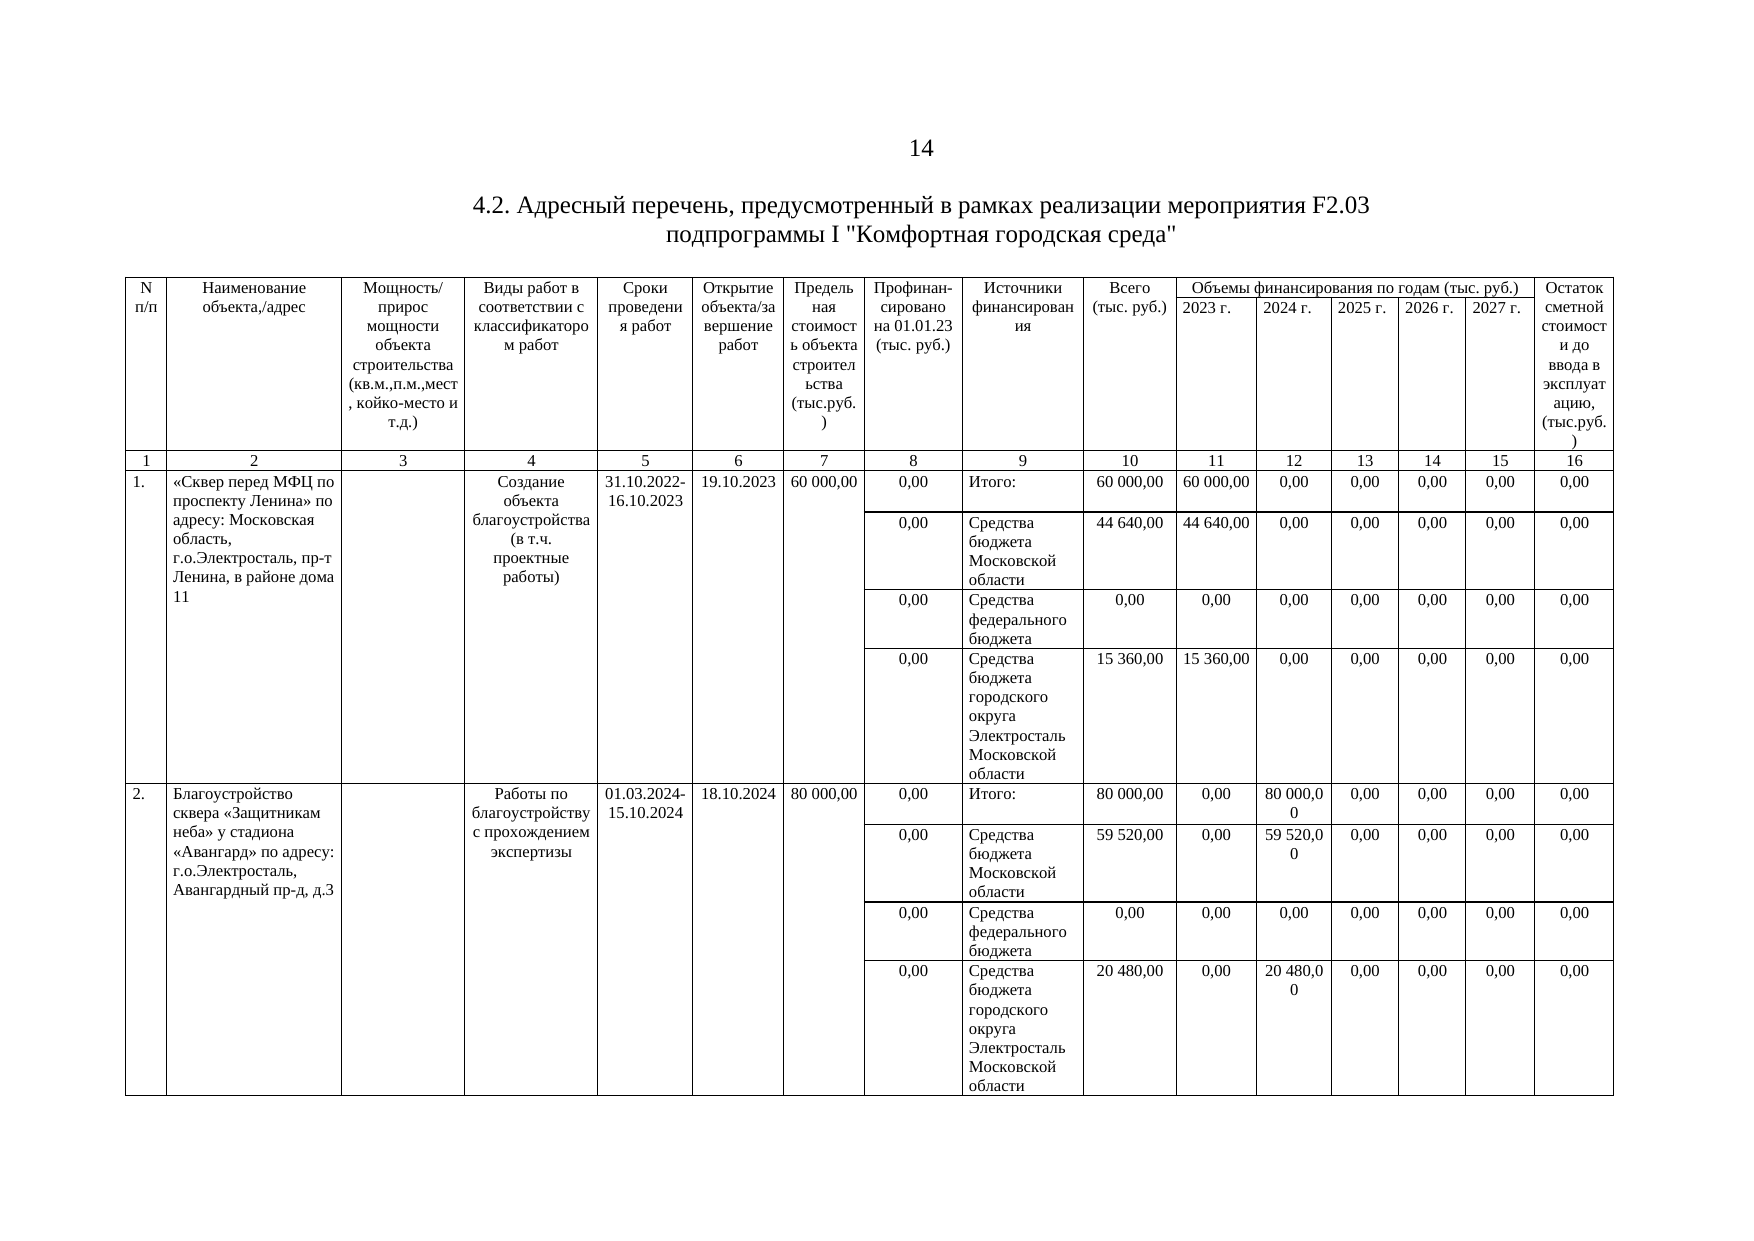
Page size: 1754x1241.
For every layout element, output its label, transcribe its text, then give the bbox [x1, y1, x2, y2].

table_cell 59 520,00 [1084, 825, 1176, 901]
table_cell 0,00 [1332, 649, 1398, 783]
table_cell 31.10.2022-16.10.2023 [598, 471, 692, 783]
table_cell 0,00 [1535, 590, 1613, 648]
table_cell 15 [1466, 451, 1534, 470]
table_cell Создание объекта благоустройства (в т.ч. проектные работы) [465, 471, 597, 783]
table_cell Средства бюджета Московской области [963, 513, 1083, 589]
table_cell 2. [126, 784, 166, 1095]
table_cell Средства бюджета городского округа Электросталь Московской области [963, 961, 1083, 1095]
table_cell 4 [465, 451, 597, 470]
table_header Профинан-сировано на 01.01.23 (тыс. руб.) [865, 278, 962, 450]
table_cell 80 000,00 [1084, 784, 1176, 824]
table_header Мощность/прирос мощности объекта строительства (кв.м.,п.м.,мест, койко-место и т.д.) [342, 278, 464, 450]
table_cell 1. [126, 471, 166, 783]
table_cell 0,00 [1535, 784, 1613, 824]
table_cell 60 000,00 [1177, 471, 1256, 511]
table_cell 6 [693, 451, 783, 470]
table_cell 0,00 [865, 784, 962, 824]
table_cell 2026 г. [1399, 298, 1465, 450]
table_cell 60 000,00 [1084, 471, 1176, 511]
table_cell 0,00 [1257, 471, 1331, 511]
table_cell 0,00 [865, 513, 962, 589]
table_cell 2027 г. [1466, 298, 1534, 450]
text подпрограммы I "Комфортная городская среда" [177, 219, 1665, 248]
table_cell 0,00 [865, 825, 962, 901]
table_cell 2025 г. [1332, 298, 1398, 450]
table_cell Работы по благоустройству с прохождением экспертизы [465, 784, 597, 1095]
table_cell 0,00 [1535, 513, 1613, 589]
table_header Наименование объекта,/адрес [167, 278, 341, 450]
table_cell 16 [1535, 451, 1613, 470]
table_header Предельная стоимость объекта строительства (тыс.руб.) [784, 278, 864, 450]
table_header N п/п [126, 278, 166, 450]
table_cell 01.03.2024-15.10.2024 [598, 784, 692, 1095]
table_cell 0,00 [1257, 513, 1331, 589]
table_header Остаток сметной стоимости до ввода в эксплуатацию, (тыс.руб.) [1535, 278, 1613, 450]
table_cell 14 [1399, 451, 1465, 470]
table_header Виды работ в соответствии с классификатором работ [465, 278, 597, 450]
table_cell 0,00 [1257, 590, 1331, 648]
table_cell 18.10.2024 [693, 784, 783, 1095]
table_cell 0,00 [1177, 961, 1256, 1095]
table_cell 0,00 [1177, 784, 1256, 824]
table_cell 9 [963, 451, 1083, 470]
table_cell 7 [784, 451, 864, 470]
table_cell 20 480,00 [1084, 961, 1176, 1095]
table_cell 60 000,00 [784, 471, 864, 783]
table_cell 0,00 [865, 590, 962, 648]
table_cell 19.10.2023 [693, 471, 783, 783]
table_cell 15 360,00 [1177, 649, 1256, 783]
table_cell 0,00 [1332, 961, 1398, 1095]
table_cell 2024 г. [1257, 298, 1331, 450]
table_cell 1 [126, 451, 166, 470]
table_cell 20 480,00 [1257, 961, 1331, 1095]
text 4.2. Адресный перечень, предусмотренный в рамках реализации мероприятия F2.03 [177, 190, 1665, 219]
table_cell Благоустройство сквера «Защитникам неба» у стадиона «Авангард» по адресу: г.о.Электросталь, Авангардный пр-д, д.3 [167, 784, 341, 1095]
table_header Объемы финансирования по годам (тыс. руб.) [1177, 278, 1534, 297]
table_cell 0,00 [1177, 903, 1256, 960]
table_cell 0,00 [1257, 649, 1331, 783]
table_cell 0,00 [1332, 471, 1398, 511]
table_cell [342, 471, 464, 783]
table_cell Средства бюджета Московской области [963, 825, 1083, 901]
table_cell 0,00 [1466, 590, 1534, 648]
table_cell 13 [1332, 451, 1398, 470]
table_cell 0,00 [1466, 471, 1534, 511]
table_cell 0,00 [1084, 903, 1176, 960]
table_cell 0,00 [1466, 961, 1534, 1095]
table_cell 44 640,00 [1084, 513, 1176, 589]
table_cell 0,00 [1466, 649, 1534, 783]
table_cell 0,00 [1332, 513, 1398, 589]
table_cell 0,00 [1177, 590, 1256, 648]
table_cell 10 [1084, 451, 1176, 470]
table_cell Средства федерального бюджета [963, 590, 1083, 648]
table_cell 2023 г. [1177, 298, 1256, 450]
table_cell 0,00 [1332, 825, 1398, 901]
table_cell 0,00 [1399, 590, 1465, 648]
table_header Сроки проведения работ [598, 278, 692, 450]
table_cell 12 [1257, 451, 1331, 470]
table_cell 0,00 [1332, 784, 1398, 824]
table_cell 44 640,00 [1177, 513, 1256, 589]
table_cell Средства бюджета городского округа Электросталь Московской области [963, 649, 1083, 783]
table_cell 0,00 [1177, 825, 1256, 901]
table_header Источники финансирования [963, 278, 1083, 450]
table_cell 0,00 [1535, 825, 1613, 901]
table_cell 0,00 [1535, 961, 1613, 1095]
table_cell 0,00 [1399, 649, 1465, 783]
table_cell 5 [598, 451, 692, 470]
table_cell Средства федерального бюджета [963, 903, 1083, 960]
table_header Всего (тыс. руб.) [1084, 278, 1176, 450]
table_cell Итого: [963, 784, 1083, 824]
table_cell 0,00 [1535, 649, 1613, 783]
table_cell 0,00 [865, 471, 962, 511]
table_cell 0,00 [1084, 590, 1176, 648]
table_cell 0,00 [1466, 903, 1534, 960]
table_cell 3 [342, 451, 464, 470]
table_cell 0,00 [1399, 471, 1465, 511]
table_cell 80 000,00 [784, 784, 864, 1095]
table_cell 0,00 [1399, 784, 1465, 824]
table_cell 0,00 [1399, 825, 1465, 901]
table_cell 0,00 [1332, 903, 1398, 960]
table_cell 0,00 [1399, 903, 1465, 960]
table_cell 59 520,00 [1257, 825, 1331, 901]
table_cell 8 [865, 451, 962, 470]
table_cell Итого: [963, 471, 1083, 511]
table_cell 0,00 [1535, 903, 1613, 960]
table_cell 15 360,00 [1084, 649, 1176, 783]
table_cell 0,00 [1466, 513, 1534, 589]
table_cell 0,00 [1535, 471, 1613, 511]
table_cell 0,00 [1399, 513, 1465, 589]
table_cell [342, 784, 464, 1095]
table_cell 0,00 [1399, 961, 1465, 1095]
table_cell 0,00 [1466, 825, 1534, 901]
table_cell 0,00 [1257, 903, 1331, 960]
table_cell «Сквер перед МФЦ по проспекту Ленина» по адресу: Московская область, г.о.Электросталь, пр-т Ленина, в районе дома 11 [167, 471, 341, 783]
table_header Открытие объекта/завершение работ [693, 278, 783, 450]
table_cell 11 [1177, 451, 1256, 470]
table_cell 0,00 [865, 649, 962, 783]
table_cell 2 [167, 451, 341, 470]
table_cell 80 000,00 [1257, 784, 1331, 824]
table_cell 0,00 [1466, 784, 1534, 824]
table_cell 0,00 [1332, 590, 1398, 648]
table_cell 0,00 [865, 961, 962, 1095]
table_cell 0,00 [865, 903, 962, 960]
